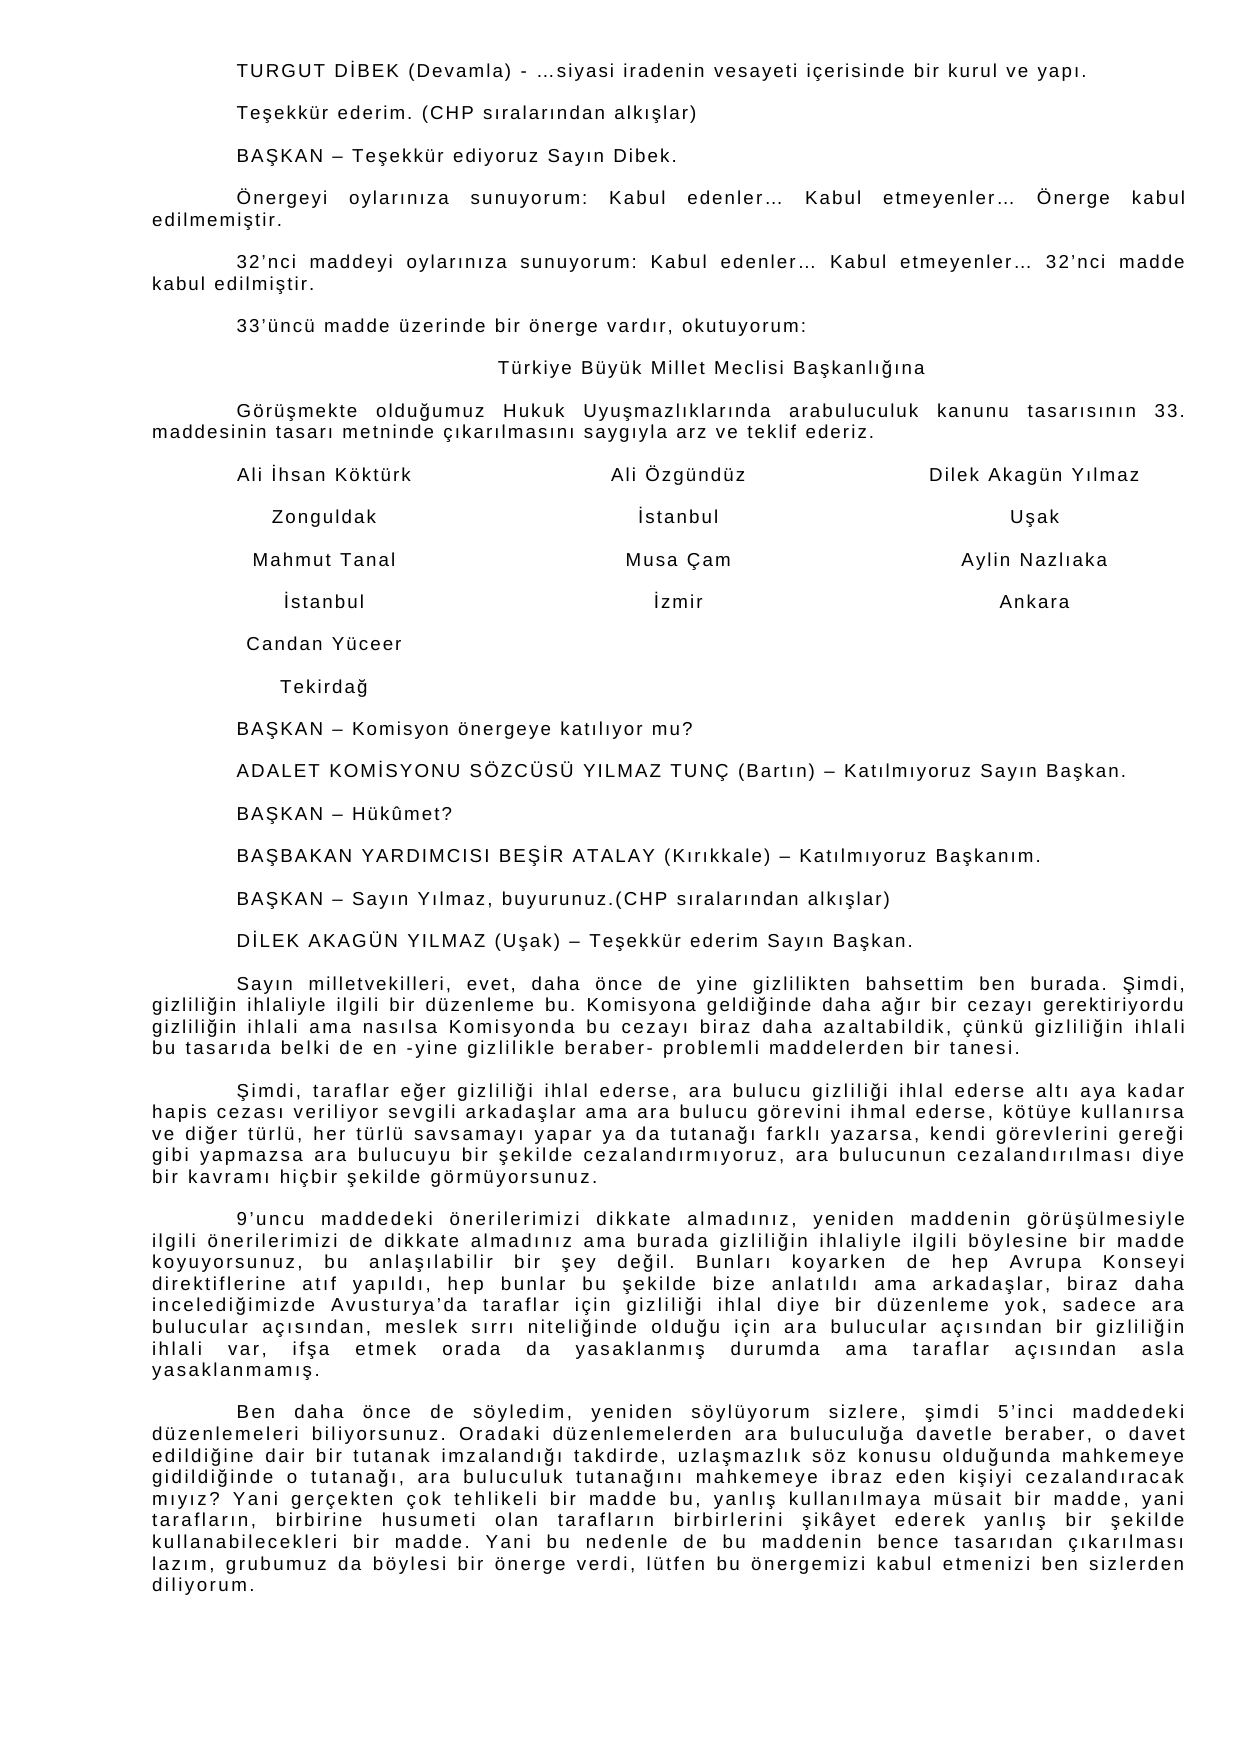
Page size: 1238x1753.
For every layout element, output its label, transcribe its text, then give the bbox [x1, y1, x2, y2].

text BAŞBAKAN YARDIMCISI BEŞİR ATALAY (Kırıkkale) – Katılmıyoruz Başkanım. [152, 845, 1186, 867]
text TURGUT DİBEK (Devamla) - …siyasi iradenin vesayeti içerisinde bir kurul ve yapı. [152, 60, 1186, 81]
text BAŞKAN – Hükûmet? [152, 803, 1186, 824]
text Türkiye Büyük Millet Meclisi Başkanlığına [152, 357, 1186, 379]
text Candan Yüceer [152, 633, 1186, 655]
text DİLEK AKAGÜN YILMAZ (Uşak) – Teşekkür ederim Sayın Başkan. [152, 930, 1186, 951]
text Ben daha önce de söyledim, yeniden söylüyorum sizlere, şimdi 5’inci maddedeki düzenlemeleri biliyorsunuz. Oradaki düzenlemelerden ara buluculuğa davetle beraber, o davet edildiğine dair bir tutanak imzalandığı takdirde, uzlaşmazlık söz konusu olduğunda mahkemeye gidildiğinde o tutanağı, ara buluculuk tutanağını mahkemeye ibraz eden kişiyi cezalandıracak mıyız? Yani gerçekten çok tehlikeli bir madde bu, yanlış kullanılmaya müsait bir madde, yani tarafların, birbirine husumeti olan tarafların birbirlerini şikâyet ederek yanlış bir şekilde kullanabilecekleri bir madde. Yani bu nedenle de bu maddenin bence tasarıdan çıkarılması lazım, grubumuz da böylesi bir önerge verdi, lütfen bu önergemizi kabul etmenizi ben sizlerden diliyorum. [152, 1401, 1186, 1595]
text Tekirdağ [152, 676, 1186, 697]
text Teşekkür ederim. (CHP sıralarından alkışlar) [152, 102, 1186, 124]
text 32’nci maddeyi oylarınıza sunuyorum: Kabul edenler… Kabul etmeyenler… 32’nci madde kabul edilmiştir. [152, 251, 1186, 294]
text Görüşmekte olduğumuz Hukuk Uyuşmazlıklarında arabuluculuk kanunu tasarısının 33. maddesinin tasarı metninde çıkarılmasını saygıyla arz ve teklif ederiz. [152, 399, 1186, 443]
text İstanbul İzmir Ankara [152, 591, 1186, 612]
text 9’uncu maddedeki önerilerimizi dikkate almadınız, yeniden maddenin görüşülmesiyle ilgili önerilerimizi de dikkate almadınız ama burada gizliliğin ihlaliyle ilgili böylesine bir madde koyuyorsunuz, bu anlaşılabilir bir şey değil. Bunları koyarken de hep Avrupa Konseyi direktiflerine atıf yapıldı, hep bunlar bu şekilde bize anlatıldı ama arkadaşlar, biraz daha incelediğimizde Avusturya’da taraflar için gizliliği ihlal diye bir düzenleme yok, sadece ara bulucular açısından, meslek sırrı niteliğinde olduğu için ara bulucular açısından bir gizliliğin ihlali var, ifşa etmek orada da yasaklanmış durumda ama taraflar açısından asla yasaklanmamış. [152, 1208, 1186, 1381]
text Mahmut Tanal Musa Çam Aylin Nazlıaka [152, 548, 1186, 570]
text ADALET KOMİSYONU SÖZCÜSÜ YILMAZ TUNÇ (Bartın) – Katılmıyoruz Sayın Başkan. [152, 760, 1186, 782]
text BAŞKAN – Sayın Yılmaz, buyurunuz.(CHP sıralarından alkışlar) [152, 887, 1186, 909]
text Zonguldak İstanbul Uşak [152, 506, 1186, 527]
text 33’üncü madde üzerinde bir önerge vardır, okutuyorum: [152, 315, 1186, 336]
text BAŞKAN – Teşekkür ediyoruz Sayın Dibek. [152, 144, 1186, 166]
text BAŞKAN – Komisyon önergeye katılıyor mu? [152, 718, 1186, 739]
text Önergeyi oylarınıza sunuyorum: Kabul edenler… Kabul etmeyenler… Önerge kabul edilmemiştir. [152, 187, 1186, 230]
text Ali İhsan Köktürk Ali Özgündüz Dilek Akagün Yılmaz [152, 463, 1186, 485]
text Şimdi, taraflar eğer gizliliği ihlal ederse, ara bulucu gizliliği ihlal ederse altı aya kadar hapis cezası veriliyor sevgili arkadaşlar ama ara bulucu görevini ihmal ederse, kötüye kullanırsa ve diğer türlü, her türlü savsamayı yapar ya da tutanağı farklı yazarsa, kendi görevlerini gereği gibi yapmazsa ara bulucuyu bir şekilde cezalandırmıyoruz, ara bulucunun cezalandırılması diye bir kavramı hiçbir şekilde görmüyorsunuz. [152, 1079, 1186, 1187]
text Sayın milletvekilleri, evet, daha önce de yine gizlilikten bahsettim ben burada. Şimdi, gizliliğin ihlaliyle ilgili bir düzenleme bu. Komisyona geldiğinde daha ağır bir cezayı gerektiriyordu gizliliğin ihlali ama nasılsa Komisyonda bu cezayı biraz daha azaltabildik, çünkü gizliliğin ihlali bu tasarıda belki de en -yine gizlilikle beraber- problemli maddelerden bir tanesi. [152, 972, 1186, 1058]
